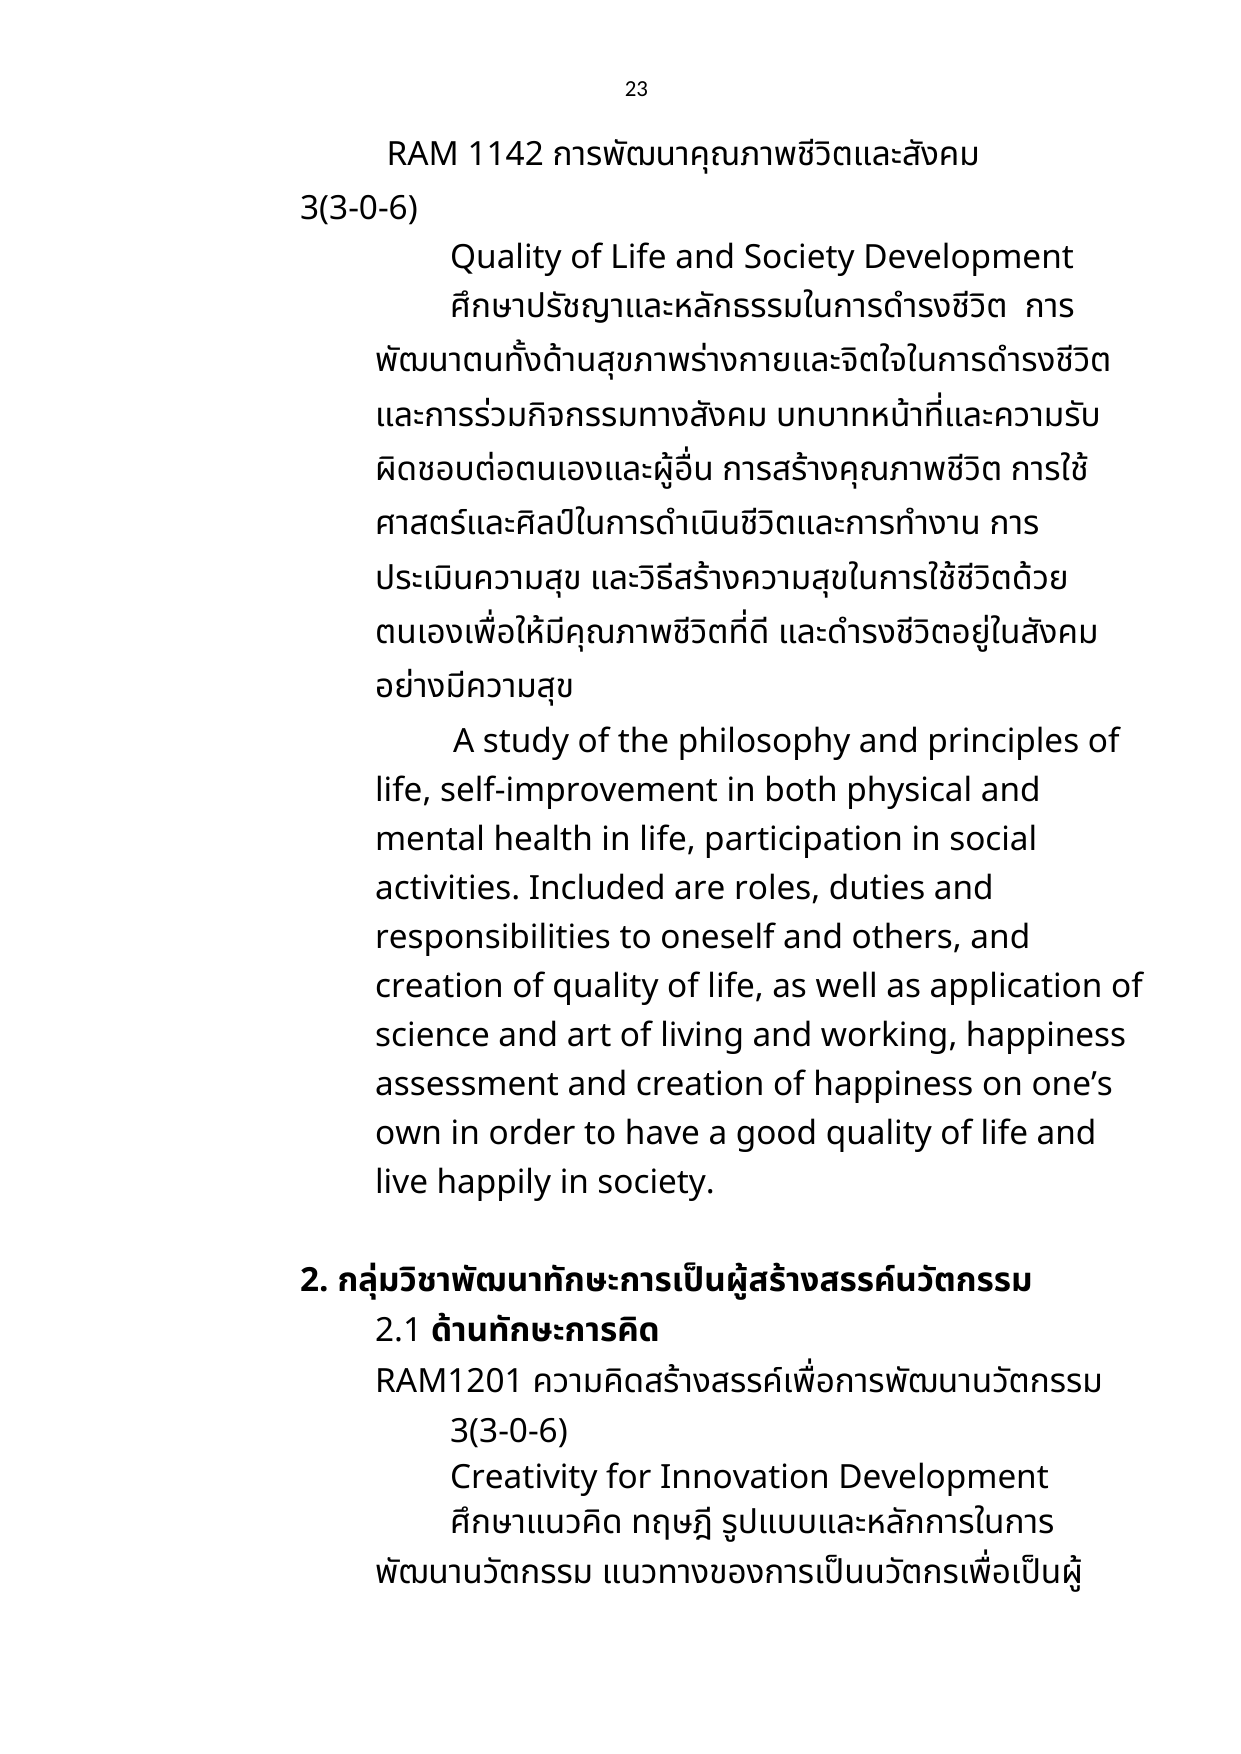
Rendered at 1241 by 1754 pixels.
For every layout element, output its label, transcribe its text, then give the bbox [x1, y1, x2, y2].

text Creativity for Innovation Development [375, 1453, 1122, 1498]
text RAM1201 ความคิดสร้างสรรค์เพื่อการพัฒนานวัตกรรม 3(3-0-6) [300, 1357, 1122, 1453]
text ศึกษาปรัชญาและหลักธรรมในการดำรงชีวิต การพัฒนาตนทั้งด้านสุขภาพร่างกายและจิตใจในการดำรงชีวิตและการร่วมกิจกรรมทางสังคม บทบาทหน้าที่และความรับผิดชอบต่อตนเองและผู้อื่น การสร้างคุณภาพชีวิต การใช้ศาสตร์และศิลป์ในการดำเนินชีวิตและการทำงาน การประเมินความสุข และวิธีสร้างความสุขในการใช้ชีวิตด้วยตนเองเพื่อให้มีคุณภาพชีวิตที่ดี และดำรงชีวิตอยู่ในสังคมอย่างมีความสุข [375, 282, 1122, 713]
text 2.1 ด้านทักษะการคิด [150, 1306, 1122, 1357]
text RAM 1142 การพัฒนาคุณภาพชีวิตและสังคม 3(3-0-6) [225, 130, 1122, 229]
text Quality of Life and Society Development [375, 233, 1122, 278]
text A study of the philosophy and principles of life, self-improvement in both physical and mental health in life, participation in social activities. Included are roles, duties and responsibilities to oneself and others, and creation of quality of life, as well as application of science and art of living and working, happiness assessment and creation of happiness on one’s own in order to have a good quality of life and live happily in society. [375, 717, 1151, 1203]
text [375, 1498, 1122, 1599]
text 2. กลุ่มวิชาพัฒนาทักษะการเป็นผู้สร้างสรรค์นวัตกรรม [225, 1255, 1122, 1306]
